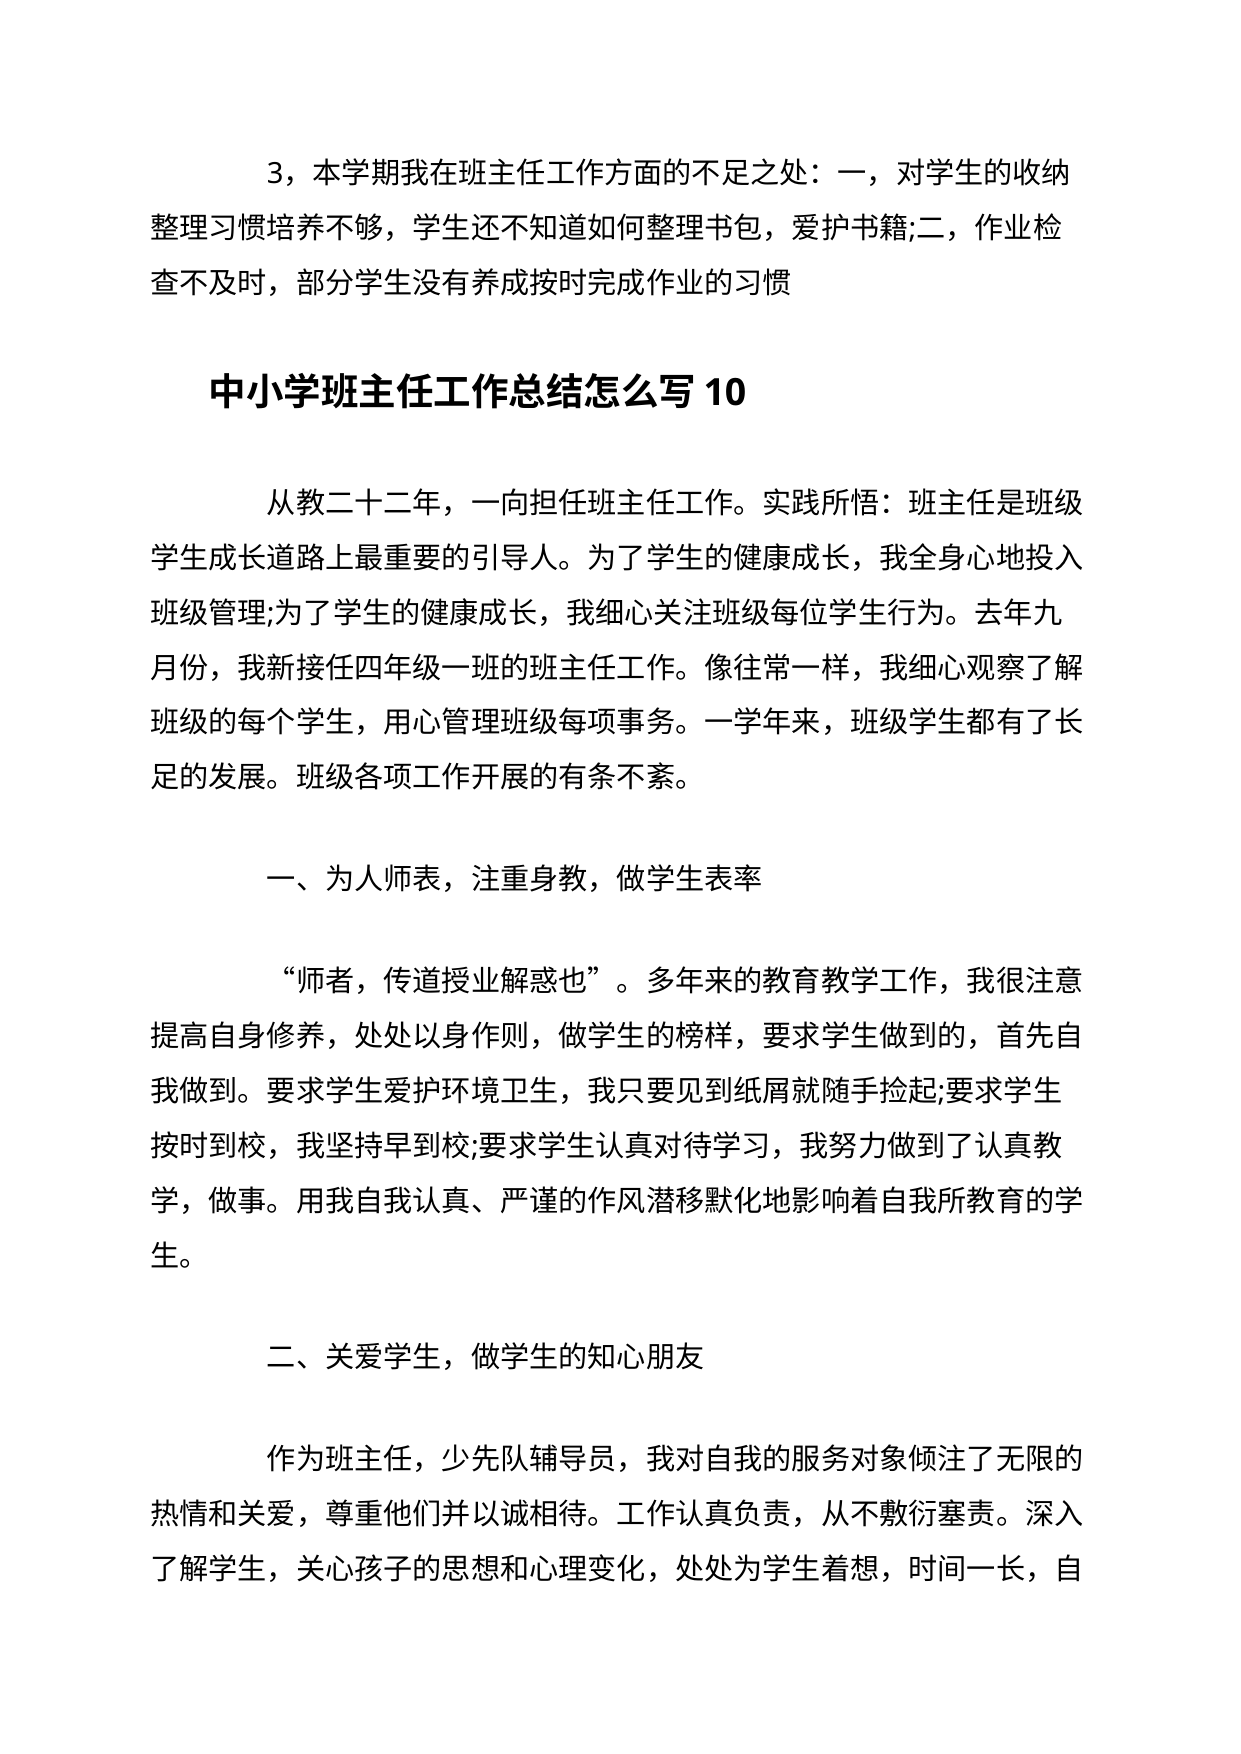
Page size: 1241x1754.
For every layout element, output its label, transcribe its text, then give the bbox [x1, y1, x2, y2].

text “师者，传道授业解惑也”。多年来的教育教学工作，我很注意提高自身修养，处处以身作则，做学生的榜样，要求学生做到的，首先自我做到。要求学生爱护环境卫生，我只要见到纸屑就随手捡起;要求学生按时到校，我坚持早到校;要求学生认真对待学习，我努力做到了认真教学，做事。用我自我认真、严谨的作风潜移默化地影响着自我所教育的学生。 [150, 957, 1090, 1274]
text 二、关爱学生，做学生的知心朋友 [150, 1334, 1090, 1376]
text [150, 1436, 1090, 1588]
text 中小学班主任工作总结怎么写10 [150, 362, 1090, 416]
text 一、为人师表，注重身教，做学生表率 [150, 856, 1090, 898]
text 从教二十二年，一向担任班主任工作。实践所悟：班主任是班级学生成长道路上最重要的引导人。为了学生的健康成长，我全身心地投入班级管理;为了学生的健康成长，我细心关注班级每位学生行为。去年九月份，我新接任四年级一班的班主任工作。像往常一样，我细心观察了解班级的每个学生，用心管理班级每项事务。一学年来，班级学生都有了长足的发展。班级各项工作开展的有条不紊。 [150, 479, 1090, 796]
text 3，本学期我在班主任工作方面的不足之处：一，对学生的收纳整理习惯培养不够，学生还不知道如何整理书包，爱护书籍;二，作业检查不及时，部分学生没有养成按时完成作业的习惯 [150, 150, 1090, 302]
